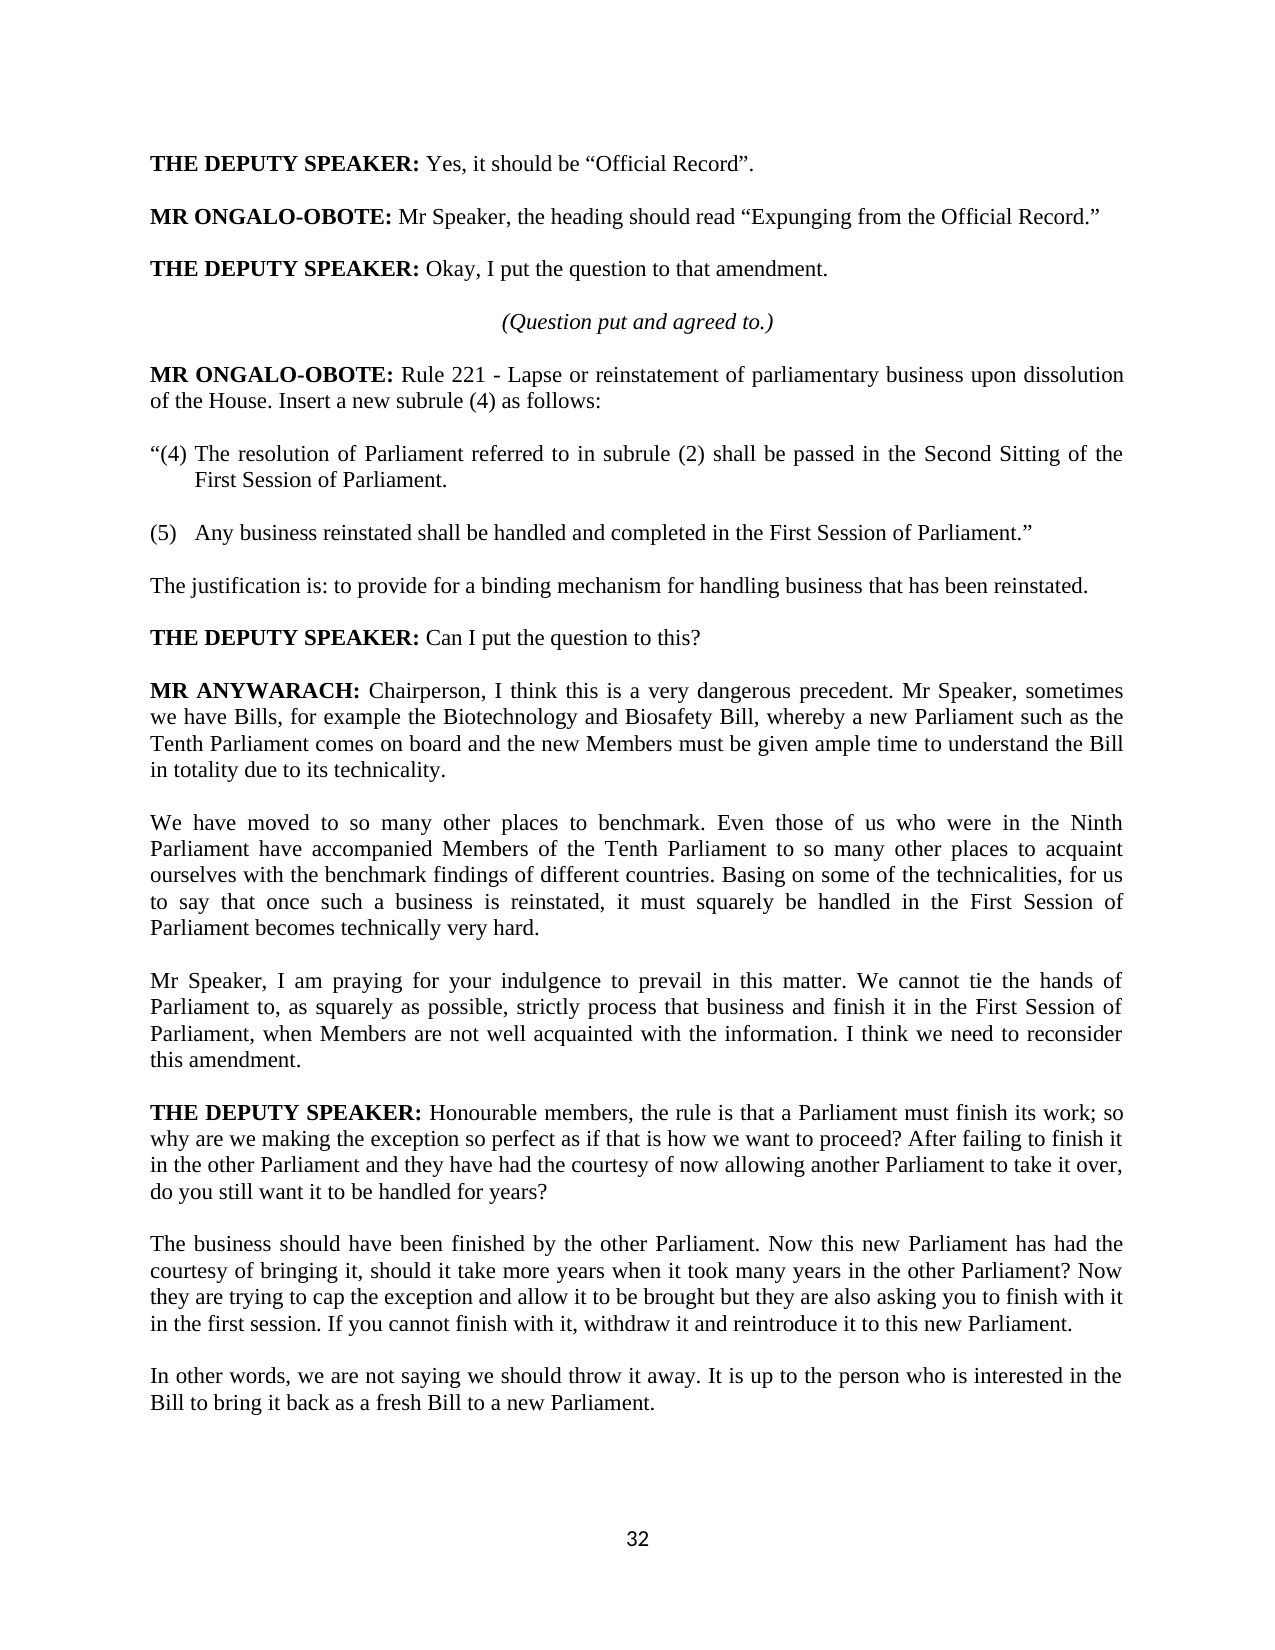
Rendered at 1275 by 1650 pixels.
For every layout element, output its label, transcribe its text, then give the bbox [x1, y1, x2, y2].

text THE DEPUTY SPEAKER: Can I put the question to this? [150, 624, 1125, 651]
text “(4) The resolution of Parliament referred to in subrule (2) shall be passed in the Second Sitting of the First Session of Parliament. [150, 440, 1125, 493]
text The justification is: to provide for a binding mechanism for handling business that has been reinstated. [150, 572, 1125, 598]
text The business should have been finished by the other Parliament. Now this new Parliament has had the courtesy of bringing it, should it take more years when it took many years in the other Parliament? Now they are trying to cap the exception and allow it to be brought but they are also asking you to finish with it in the first session. If you cannot finish with it, withdraw it and reintroduce it to this new Parliament. [150, 1231, 1125, 1336]
text In other words, we are not saying we should throw it away. It is up to the person who is interested in the Bill to bring it back as a fresh Bill to a new Parliament. [150, 1362, 1125, 1415]
text MR ANYWARACH: Chairperson, I think this is a very dangerous precedent. Mr Speaker, sometimes we have Bills, for example the Biotechnology and Biosafety Bill, whereby a new Parliament such as the Tenth Parliament comes on board and the new Members must be given ample time to understand the Bill in totality due to its technicality. [150, 677, 1125, 782]
text Mr Speaker, I am praying for your indulgence to prevail in this matter. We cannot tie the hands of Parliament to, as squarely as possible, strictly process that business and finish it in the First Session of Parliament, when Members are not well acquainted with the information. I think we need to reconsider this amendment. [150, 967, 1125, 1072]
text MR ONGALO-OBOTE: Rule 221 - Lapse or reinstatement of parliamentary business upon dissolution of the House. Insert a new subrule (4) as follows: [150, 361, 1125, 413]
text THE DEPUTY SPEAKER: Honourable members, the rule is that a Parliament must finish its work; so why are we making the exception so perfect as if that is how we want to proceed? After failing to finish it in the other Parliament and they have had the courtesy of now allowing another Parliament to take it over, do you still want it to be handled for years? [150, 1099, 1125, 1204]
text (5) Any business reinstated shall be handled and completed in the First Session of Parliament.” [150, 519, 1125, 545]
text We have moved to so many other places to benchmark. Even those of us who were in the Ninth Parliament have accompanied Members of the Tenth Parliament to so many other places to acquaint ourselves with the benchmark findings of different countries. Basing on some of the technicalities, for us to say that once such a business is reinstated, it must squarely be handled in the First Session of Parliament becomes technically very hard. [150, 809, 1125, 941]
text THE DEPUTY SPEAKER: Okay, I put the question to that amendment. [150, 255, 1125, 282]
text MR ONGALO-OBOTE: Mr Speaker, the heading should read “Expunging from the Official Record.” [150, 203, 1125, 229]
text (Question put and agreed to.) [150, 308, 1125, 334]
text THE DEPUTY SPEAKER: Yes, it should be “Official Record”. [150, 150, 1125, 176]
